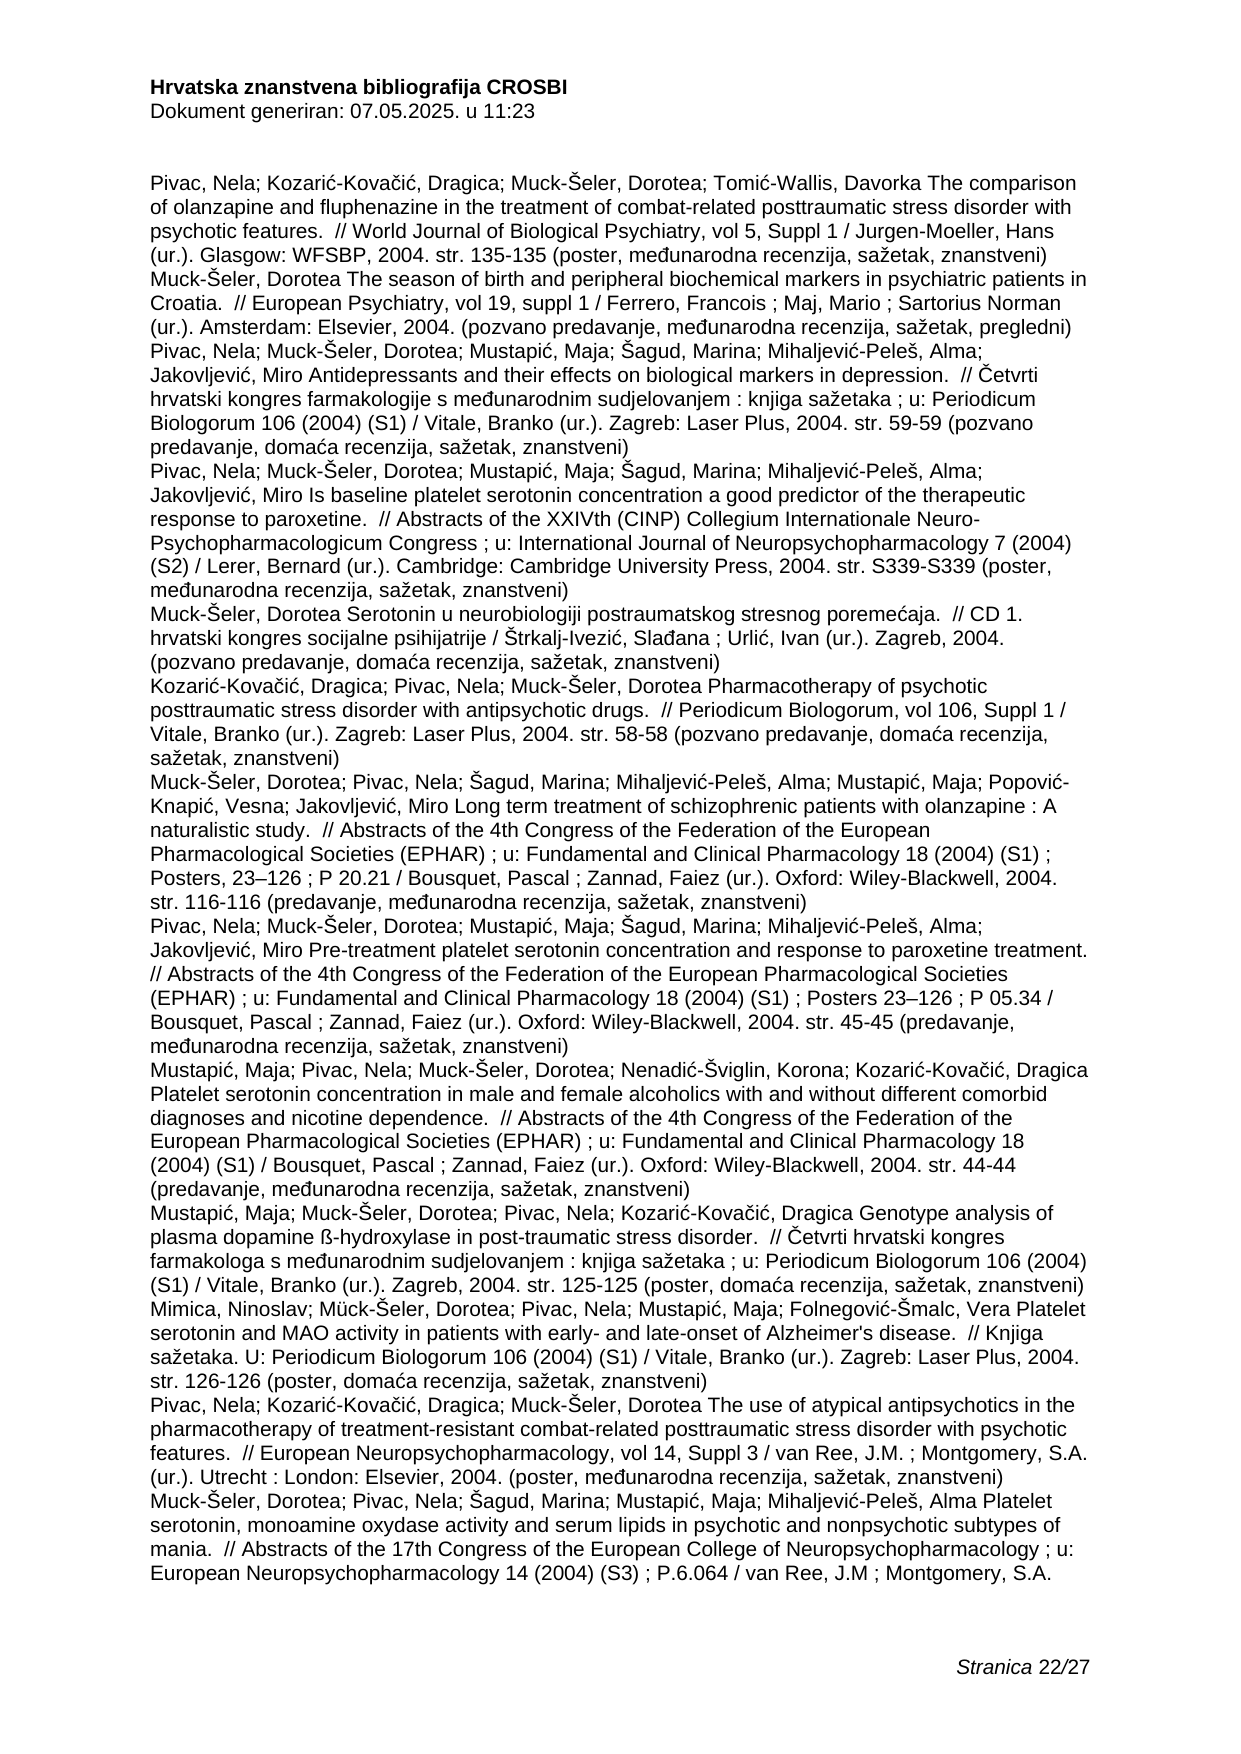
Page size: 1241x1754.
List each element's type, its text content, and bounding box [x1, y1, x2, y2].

text Kozarić-Kovačić, Dragica; Pivac, Nela; Muck-Šeler, Dorotea [150, 674, 1090, 770]
text Pivac, Nela; Muck-Šeler, Dorotea; Mustapić, Maja; Šagud, Marina; Mihaljević-Peleš, Alma; Jakovljević, Miro [150, 914, 1090, 1057]
text Pivac, Nela; Muck-Šeler, Dorotea; Mustapić, Maja; Šagud, Marina; Mihaljević-Peleš, Alma; Jakovljević, Miro [150, 339, 1090, 458]
text Mustapić, Maja; Pivac, Nela; Muck-Šeler, Dorotea; Nenadić-Šviglin, Korona; Kozarić-Kovačić, Dragica [150, 1057, 1090, 1201]
text Pivac, Nela; Kozarić-Kovačić, Dragica; Muck-Šeler, Dorotea [150, 1393, 1090, 1489]
text Muck-Šeler, Dorotea; Pivac, Nela; Šagud, Marina; Mihaljević-Peleš, Alma; Mustapić, Maja; Popović-Knapić, Vesna; Jakovljević, Miro [150, 770, 1090, 914]
text Muck-Šeler, Dorotea [150, 267, 1090, 339]
text Pivac, Nela; Kozarić-Kovačić, Dragica; Muck-Šeler, Dorotea; Tomić-Wallis, Davorka [150, 171, 1090, 267]
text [150, 1489, 1090, 1584]
text Muck-Šeler, Dorotea [150, 602, 1090, 674]
text Pivac, Nela; Muck-Šeler, Dorotea; Mustapić, Maja; Šagud, Marina; Mihaljević-Peleš, Alma; Jakovljević, Miro [150, 458, 1090, 602]
text Mustapić, Maja; Muck-Šeler, Dorotea; Pivac, Nela; Kozarić-Kovačić, Dragica [150, 1201, 1090, 1297]
text Mimica, Ninoslav; Mück-Šeler, Dorotea; Pivac, Nela; Mustapić, Maja; Folnegović-Šmalc, Vera [150, 1297, 1090, 1393]
